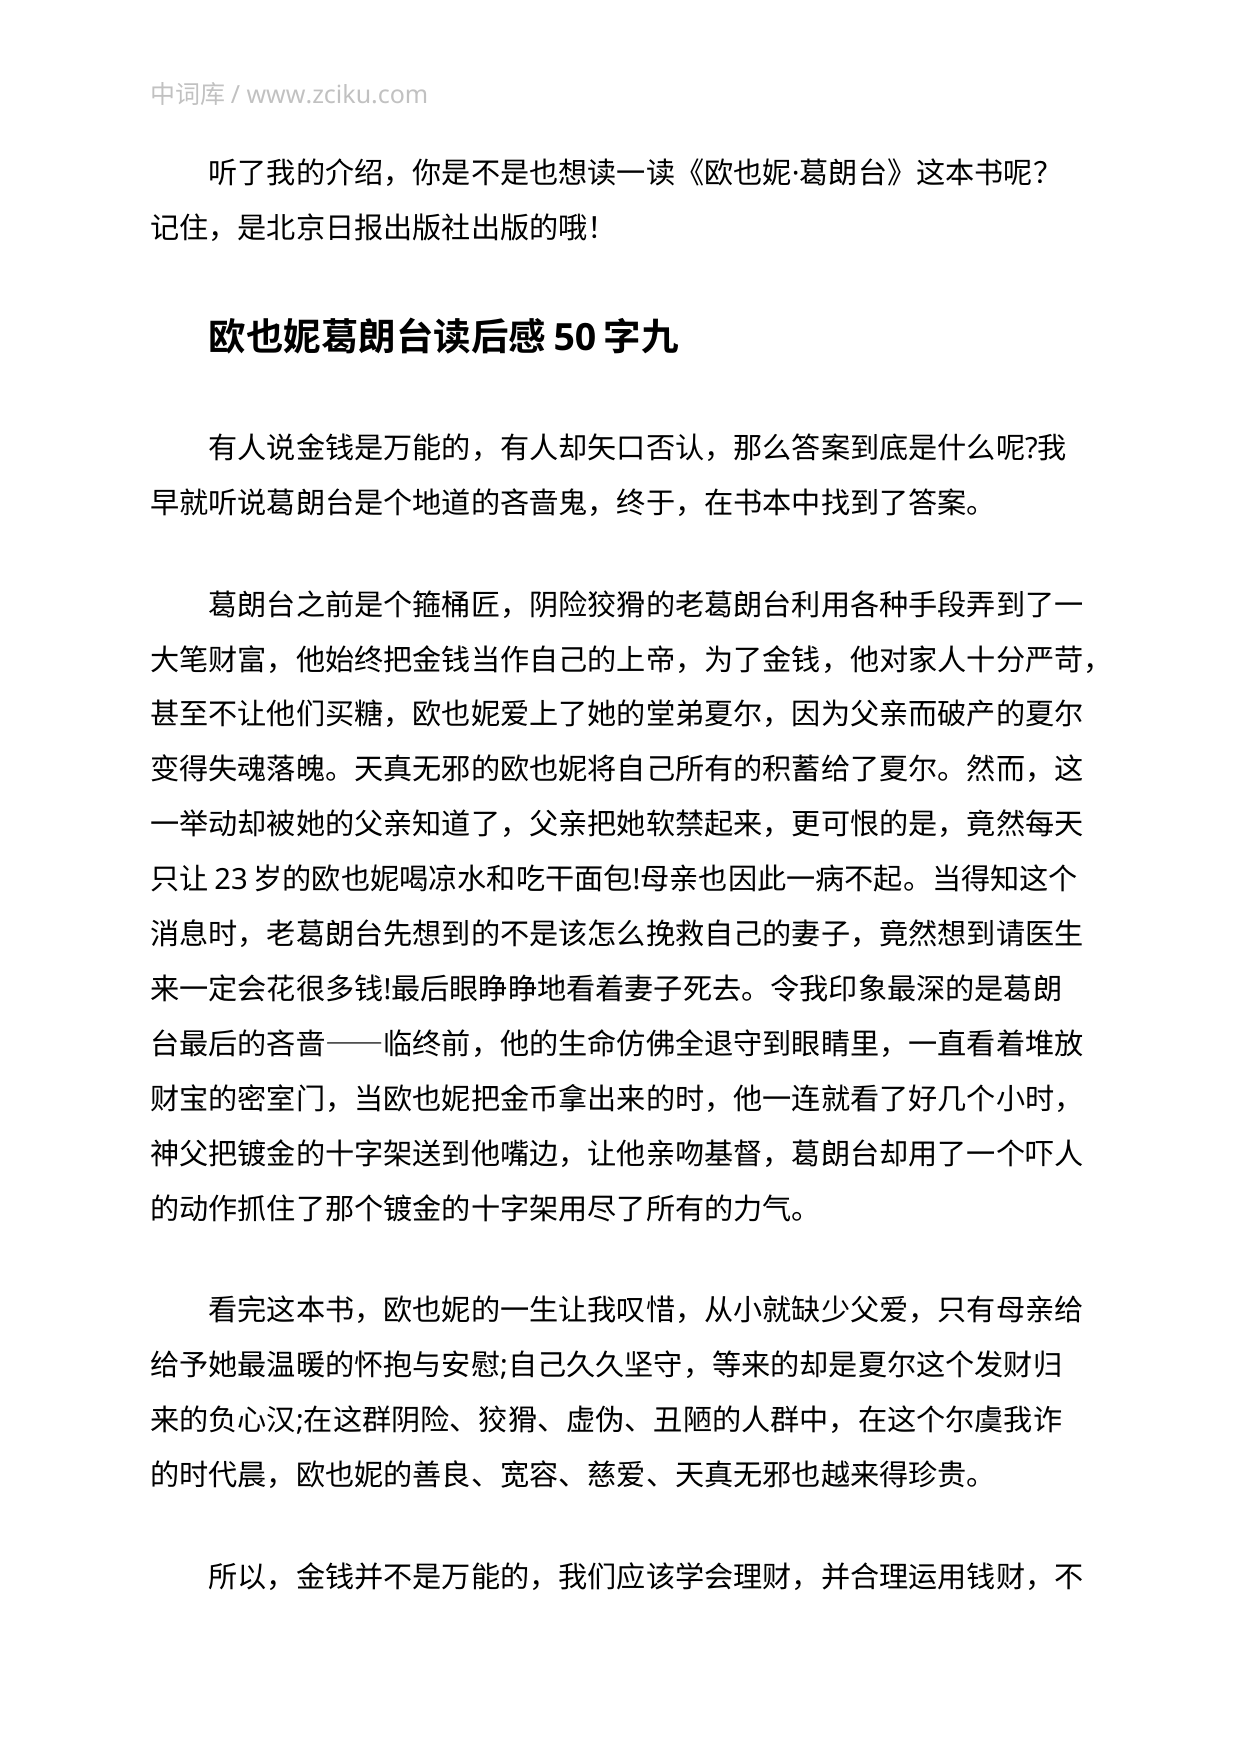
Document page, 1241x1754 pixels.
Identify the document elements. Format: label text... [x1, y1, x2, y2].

text 看完这本书，欧也妮的一生让我叹惜，从小就缺少父爱，只有母亲给给予她最温暖的怀抱与安慰;自己久久坚守，等来的却是夏尔这个发财归来的负心汉;在这群阴险、狡猾、虚伪、丑陋的人群中，在这个尔虞我诈的时代晨，欧也妮的善良、宽容、慈爱、天真无邪也越来得珍贵。 [150, 1287, 1090, 1494]
text 葛朗台之前是个箍桶匠，阴险狡猾的老葛朗台利用各种手段弄到了一大笔财富，他始终把金钱当作自己的上帝，为了金钱，他对家人十分严苛，甚至不让他们买糖，欧也妮爱上了她的堂弟夏尔，因为父亲而破产的夏尔变得失魂落魄。天真无邪的欧也妮将自己所有的积蓄给了夏尔。然而，这一举动却被她的父亲知道了，父亲把她软禁起来，更可恨的是，竟然每天只让23岁的欧也妮喝凉水和吃干面包!母亲也因此一病不起。当得知这个消息时，老葛朗台先想到的不是该怎么挽救自己的妻子，竟然想到请医生来一定会花很多钱!最后眼睁睁地看着妻子死去。令我印象最深的是葛朗台最后的吝啬——临终前，他的生命仿佛全退守到眼睛里，一直看着堆放财宝的密室门，当欧也妮把金币拿出来的时，他一连就看了好几个小时，神父把镀金的十字架送到他嘴边，让他亲吻基督，葛朗台却用了一个吓人的动作抓住了那个镀金的十字架用尽了所有的力气。 [150, 581, 1090, 1227]
text 欧也妮葛朗台读后感50字九 [150, 307, 1090, 361]
text 有人说金钱是万能的，有人却矢口否认，那么答案到底是什么呢?我早就听说葛朗台是个地道的吝啬鬼，终于，在书本中找到了答案。 [150, 424, 1090, 522]
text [150, 1554, 1090, 1596]
text 听了我的介绍，你是不是也想读一读《欧也妮·葛朗台》这本书呢？记住，是北京日报出版社出版的哦！ [150, 150, 1090, 247]
